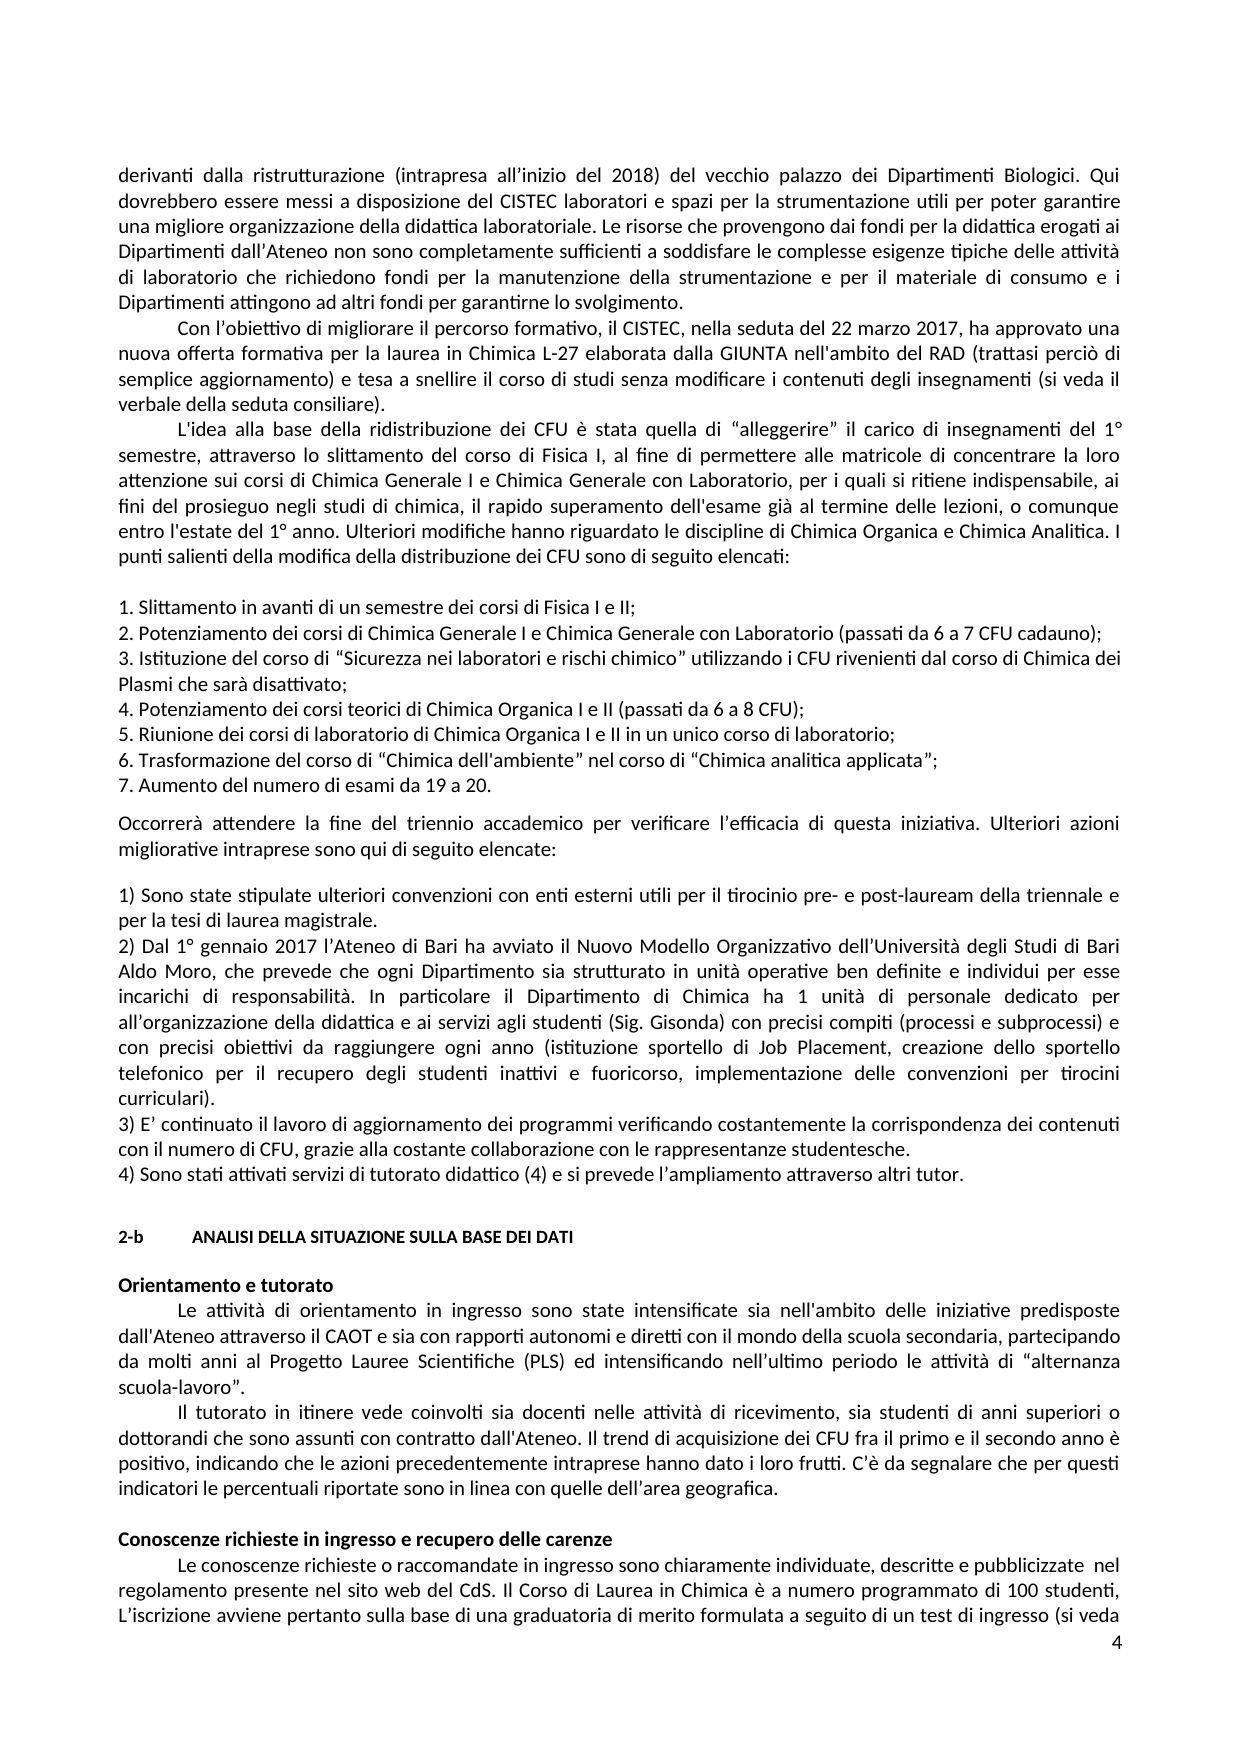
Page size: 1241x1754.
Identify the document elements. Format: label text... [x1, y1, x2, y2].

text Orientamento e tutorato [118, 1272, 1122, 1298]
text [118, 162, 1122, 315]
text 2. Potenziamento dei corsi di Chimica Generale I e Chimica Generale con Laboratorio (passati da 6 a 7 CFU cadauno); [118, 620, 1122, 645]
text Conoscenze richieste in ingresso e recupero delle carenze [118, 1526, 1122, 1552]
text 1. Slittamento in avanti di un semestre dei corsi di Fisica I e II; [118, 594, 1122, 620]
text Con l’obiettivo di migliorare il percorso formativo, il CISTEC, nella seduta del 22 marzo 2017, ha approvato una nuova offerta formativa per la laurea in Chimica L-27 elaborata dalla GIUNTA nell'ambito del RAD (trattasi perciò di semplice aggiornamento) e tesa a snellire il corso di studi senza modificare i contenuti degli insegnamenti (si veda il verbale della seduta consiliare). [118, 315, 1122, 417]
text 5. Riunione dei corsi di laboratorio di Chimica Organica I e II in un unico corso di laboratorio; [118, 722, 1122, 747]
text 7. Aumento del numero di esami da 19 a 20. [118, 772, 1122, 798]
text Occorrerà attendere la fine del triennio accademico per verificare l’efficacia di questa iniziativa. Ulteriori azioni migliorative intraprese sono qui di seguito elencate: [118, 810, 1122, 861]
text 2) Dal 1° gennaio 2017 l’Ateneo di Bari ha avviato il Nuovo Modello Organizzativo dell’Università degli Studi di Bari Aldo Moro, che prevede che ogni Dipartimento sia strutturato in unità operative ben definite e individui per esse incarichi di responsabilità. In particolare il Dipartimento di Chimica ha 1 unità di personale dedicato per all’organizzazione della didattica e ai servizi agli studenti (Sig. Gisonda) con precisi compiti (processi e subprocessi) e con precisi obiettivi da raggiungere ogni anno (istituzione sportello di Job Placement, creazione dello sportello telefonico per il recupero degli studenti inattivi e fuoricorso, implementazione delle convenzioni per tirocini curriculari). [118, 933, 1122, 1111]
text 3) E’ continuato il lavoro di aggiornamento dei programmi verificando costantemente la corrispondenza dei contenuti con il numero di CFU, grazie alla costante collaborazione con le rappresentanze studentesche. [118, 1111, 1122, 1162]
text 3. Istituzione del corso di “Sicurezza nei laboratori e rischi chimico” utilizzando i CFU rivenienti dal corso di Chimica dei Plasmi che sarà disattivato; [118, 645, 1122, 696]
text 6. Trasformazione del corso di “Chimica dell'ambiente” nel corso di “Chimica analitica applicata”; [118, 747, 1122, 772]
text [118, 1552, 1122, 1628]
text Il tutorato in itinere vede coinvolti sia docenti nelle attività di ricevimento, sia studenti di anni superiori o dottorandi che sono assunti con contratto dall'Ateneo. Il trend di acquisizione dei CFU fra il primo e il secondo anno è positivo, indicando che le azioni precedentemente intraprese hanno dato i loro frutti. C’è da segnalare che per questi indicatori le percentuali riportate sono in linea con quelle dell’area geografica. [118, 1399, 1122, 1501]
text L'idea alla base della ridistribuzione dei CFU è stata quella di “alleggerire” il carico di insegnamenti del 1° semestre, attraverso lo slittamento del corso di Fisica I, al fine di permettere alle matricole di concentrare la loro attenzione sui corsi di Chimica Generale I e Chimica Generale con Laboratorio, per i quali si ritiene indispensabile, ai fini del prosieguo negli studi di chimica, il rapido superamento dell'esame già al termine delle lezioni, o comunque entro l'estate del 1° anno. Ulteriori modifiche hanno riguardato le discipline di Chimica Organica e Chimica Analitica. I punti salienti della modifica della distribuzione dei CFU sono di seguito elencati: [118, 417, 1122, 569]
text 2-b ANALISI DELLA SITUAZIONE SULLA BASE DEI DATI [118, 1225, 1122, 1248]
text Le attività di orientamento in ingresso sono state intensificate sia nell'ambito delle iniziative predisposte dall'Ateneo attraverso il CAOT e sia con rapporti autonomi e diretti con il mondo della scuola secondaria, partecipando da molti anni al Progetto Lauree Scientifiche (PLS) ed intensificando nell’ultimo periodo le attività di “alternanza scuola-lavoro”. [118, 1298, 1122, 1399]
text 4. Potenziamento dei corsi teorici di Chimica Organica I e II (passati da 6 a 8 CFU); [118, 696, 1122, 722]
text 4) Sono stati attivati servizi di tutorato didattico (4) e si prevede l’ampliamento attraverso altri tutor. [118, 1162, 1122, 1187]
text 1) Sono state stipulate ulteriori convenzioni con enti esterni utili per il tirocinio pre- e post-lauream della triennale e per la tesi di laurea magistrale. [118, 882, 1122, 933]
